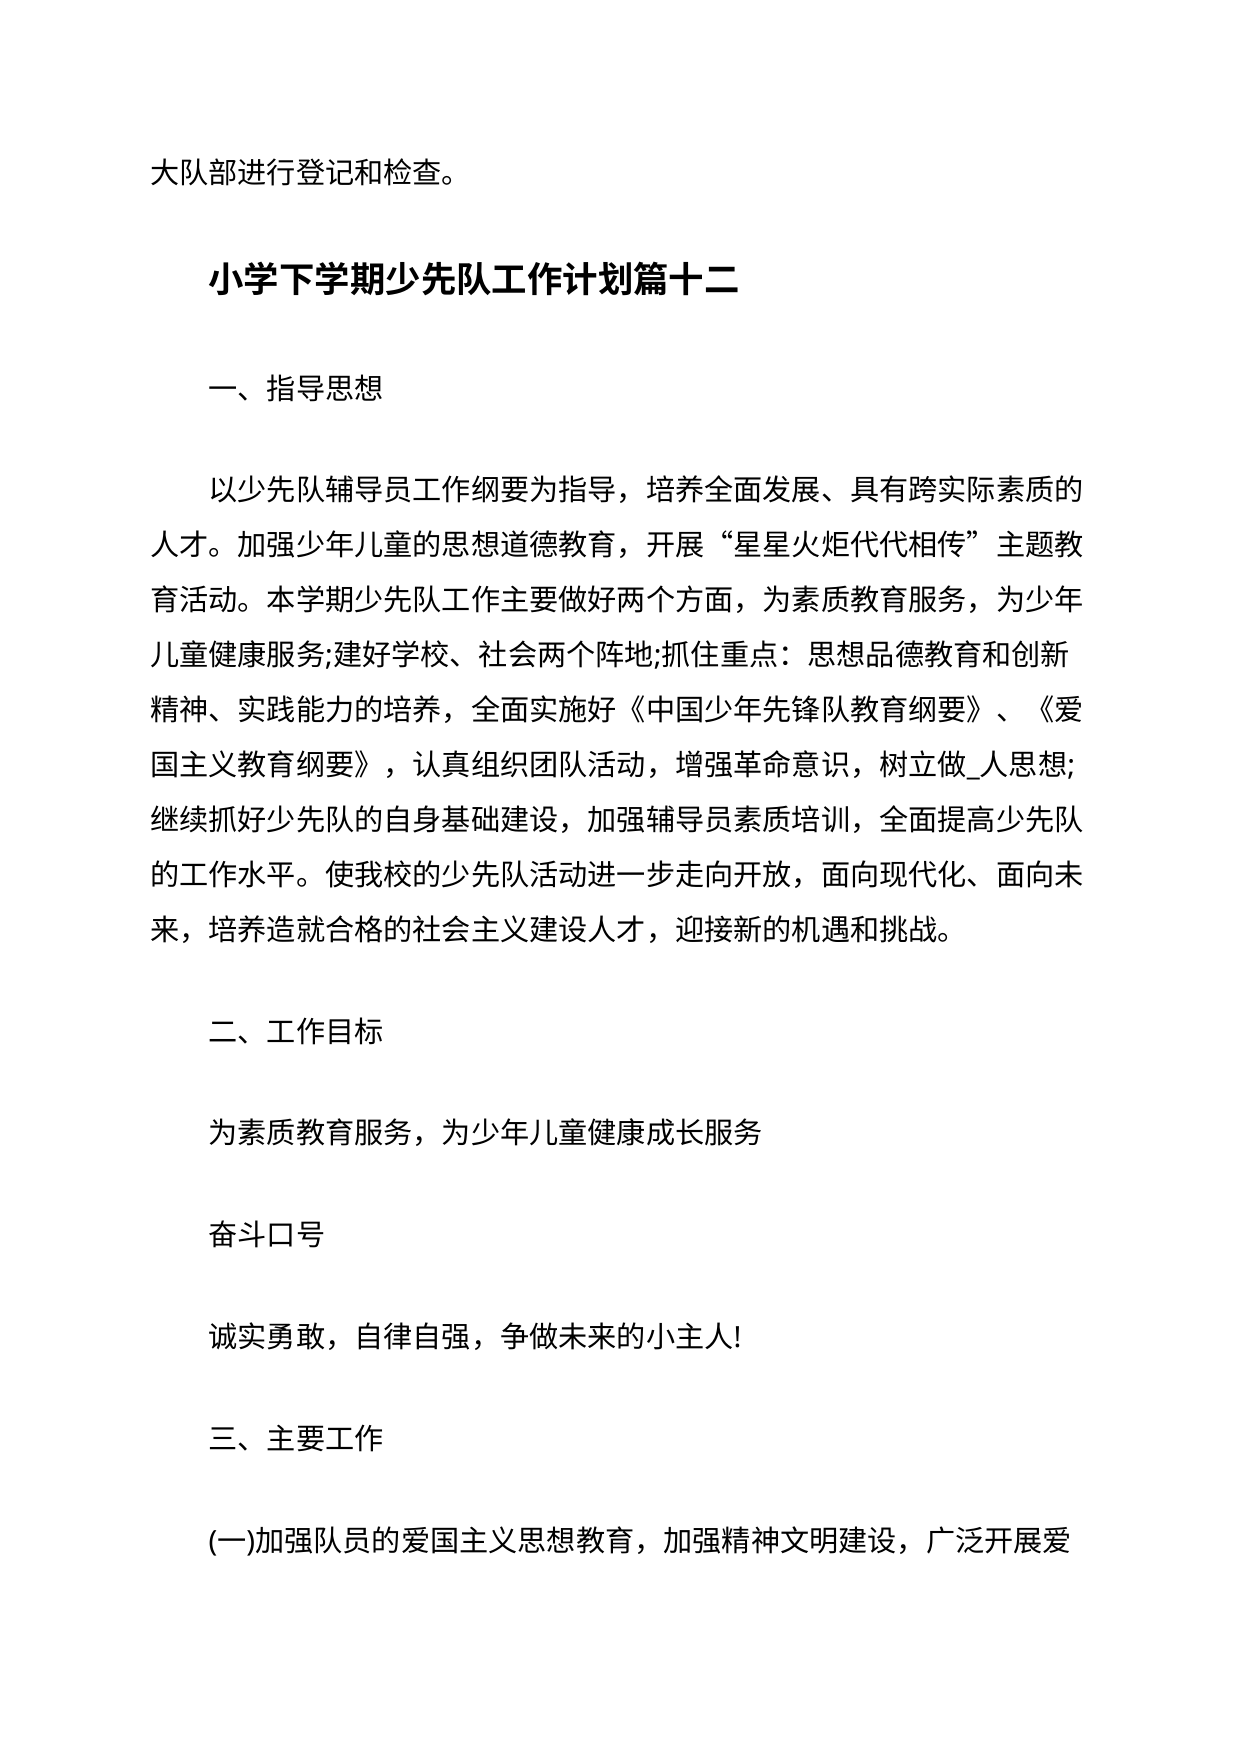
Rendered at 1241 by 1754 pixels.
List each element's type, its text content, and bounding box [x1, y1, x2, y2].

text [150, 150, 1090, 192]
text 诚实勇敢，自律自强，争做未来的小主人! [150, 1313, 1090, 1356]
text 以少先队辅导员工作纲要为指导，培养全面发展、具有跨实际素质的人才。加强少年儿童的思想道德教育，开展“星星火炬代代相传”主题教育活动。本学期少先队工作主要做好两个方面，为素质教育服务，为少年儿童健康服务;建好学校、社会两个阵地;抓住重点：思想品德教育和创新精神、实践能力的培养，全面实施好《中国少年先锋队教育纲要》、《爱国主义教育纲要》，认真组织团队活动，增强革命意识，树立做_人思想;继续抓好少先队的自身基础建设，加强辅导员素质培训，全面提高少先队的工作水平。使我校的少先队活动进一步走向开放，面向现代化、面向未来，培养造就合格的社会主义建设人才，迎接新的机遇和挑战。 [150, 467, 1090, 949]
text 三、主要工作 [150, 1415, 1090, 1458]
text 二、工作目标 [150, 1008, 1090, 1050]
text 一、指导思想 [150, 365, 1090, 407]
text 奋斗口号 [150, 1212, 1090, 1254]
text 为素质教育服务，为少年儿童健康成长服务 [150, 1110, 1090, 1152]
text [150, 1517, 1090, 1559]
text 小学下学期少先队工作计划篇十二 [150, 252, 1090, 303]
